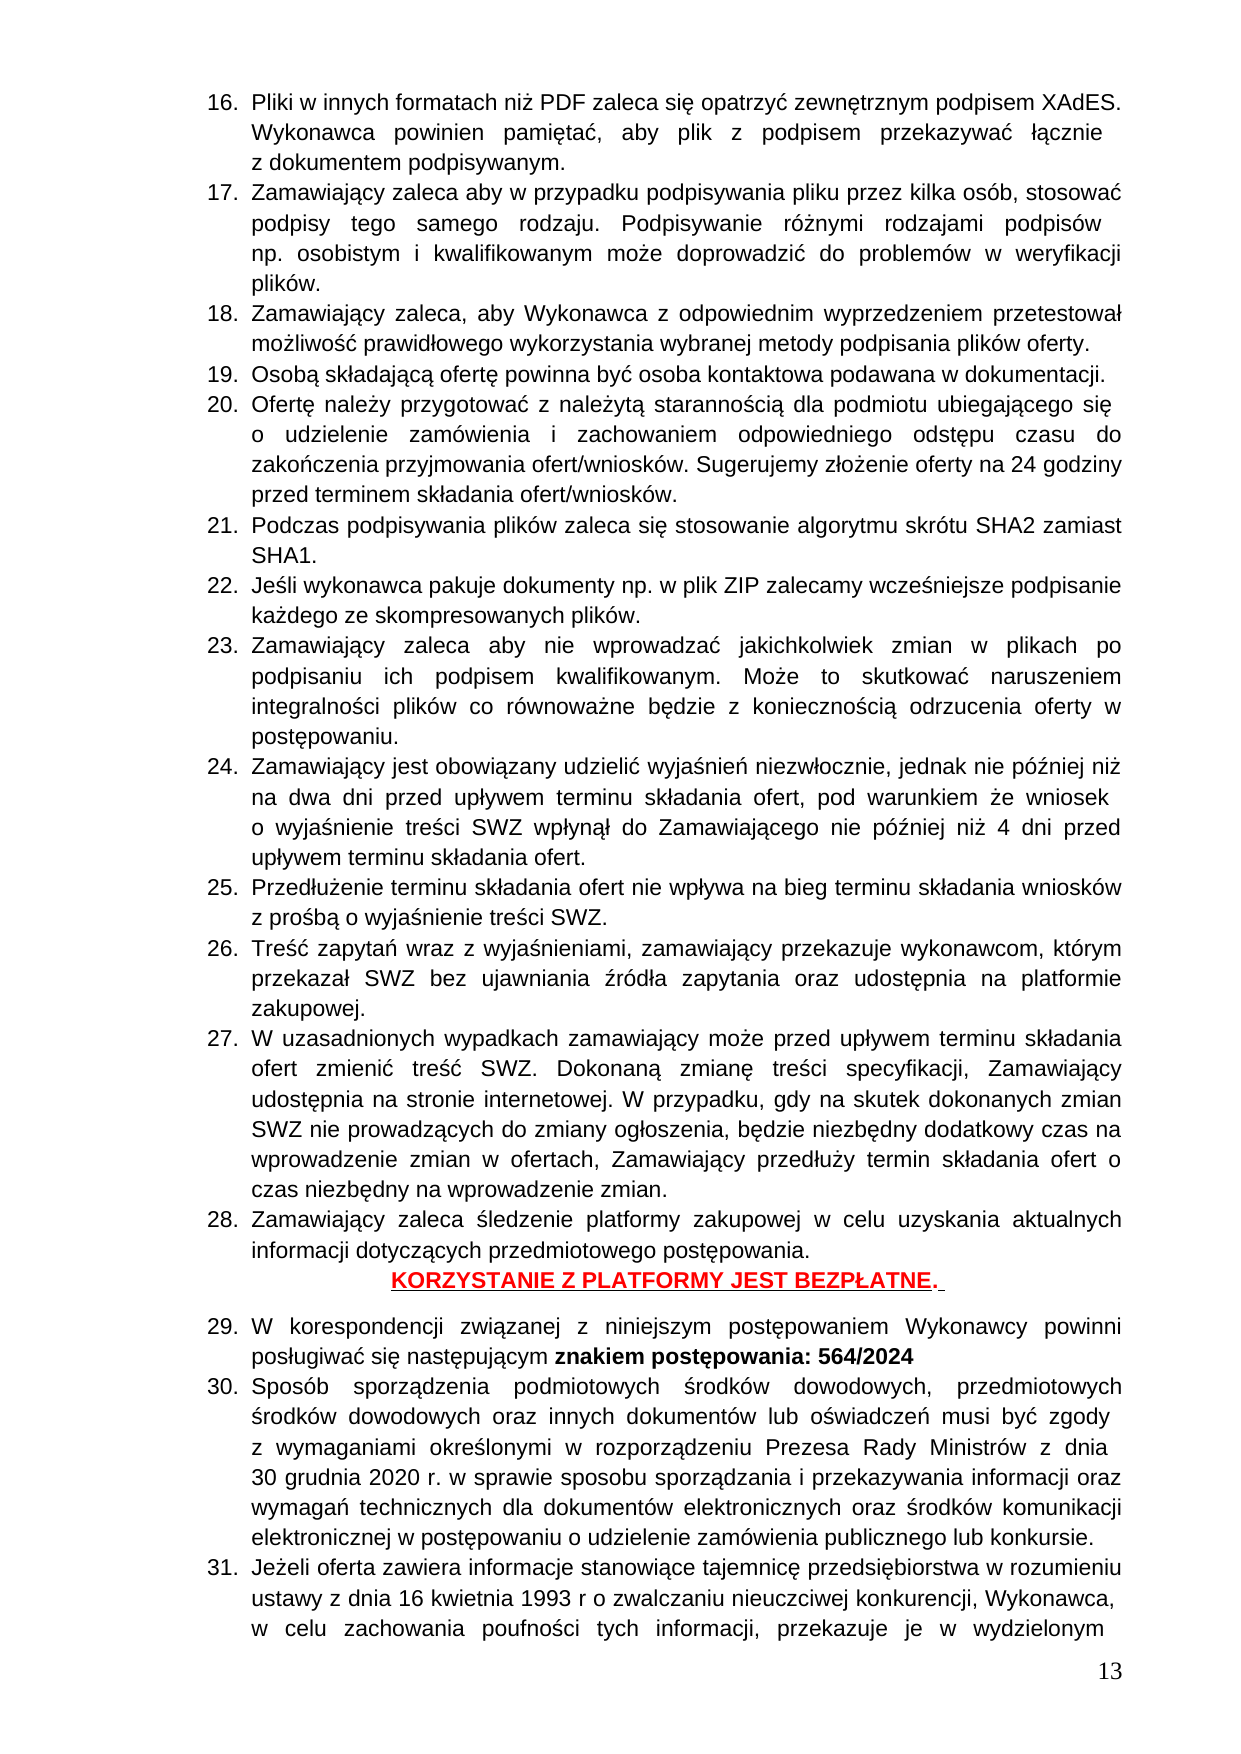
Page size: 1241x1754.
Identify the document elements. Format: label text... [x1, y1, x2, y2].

list Jeśli wykonawca pakuje dokumenty np. w plik ZIP zalecamy wcześniejsze podpisanie każdego ze skompresowanych plików. [207, 572, 1122, 628]
list W uzasadnionych wypadkach zamawiający może przed upływem terminu składania ofert zmienić treść SWZ. Dokonaną zmianę treści specyfikacji, Zamawiający udostępnia na stronie internetowej. W przypadku, gdy na skutek dokonanych zmian SWZ nie prowadzących do zmiany ogłoszenia, będzie niezbędny dodatkowy czas na wprowadzenie zmian w ofertach, Zamawiający przedłuży termin składania ofert o czas niezbędny na wprowadzenie zmian. [207, 1025, 1122, 1202]
list Pliki w innych formatach niż PDF zaleca się opatrzyć zewnętrznym podpisem XAdES. Wykonawca powinien pamiętać, aby plik z podpisem przekazywać łącznie z dokumentem podpisywanym. [207, 89, 1122, 175]
list Ofertę należy przygotować z należytą starannością dla podmiotu ubiegającego się o udzielenie zamówienia i zachowaniem odpowiedniego odstępu czasu do zakończenia przyjmowania ofert/wniosków. Sugerujemy złożenie oferty na 24 godziny przed terminem składania ofert/wniosków. [207, 391, 1122, 508]
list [207, 1554, 1122, 1641]
list Zamawiający zaleca śledzenie platformy zakupowej w celu uzyskania aktualnych informacji dotyczących przedmiotowego postępowania. [207, 1206, 1122, 1263]
text KORZYSTANIE Z PLATFORMY JEST BEZPŁATNE. [207, 1267, 1122, 1293]
list Zamawiający jest obowiązany udzielić wyjaśnień niezwłocznie, jednak nie później niż na dwa dni przed upływem terminu składania ofert, pod warunkiem że wniosek o wyjaśnienie treści SWZ wpłynął do Zamawiającego nie później niż 4 dni przed upływem terminu składania ofert. [207, 753, 1122, 870]
list Osobą składającą ofertę powinna być osoba kontaktowa podawana w dokumentacji. [207, 361, 1122, 387]
list Zamawiający zaleca aby w przypadku podpisywania pliku przez kilka osób, stosować podpisy tego samego rodzaju. Podpisywanie różnymi rodzajami podpisów np. osobistym i kwalifikowanym może doprowadzić do problemów w weryfikacji plików. [207, 179, 1122, 296]
list Treść zapytań wraz z wyjaśnieniami, zamawiający przekazuje wykonawcom, którym przekazał SWZ bez ujawniania źródła zapytania oraz udostępnia na platformie zakupowej. [207, 934, 1122, 1021]
list Przedłużenie terminu składania ofert nie wpływa na bieg terminu składania wniosków z prośbą o wyjaśnienie treści SWZ. [207, 874, 1122, 931]
list Podczas podpisywania plików zaleca się stosowanie algorytmu skrótu SHA2 zamiast SHA1. [207, 512, 1122, 568]
list Zamawiający zaleca, aby Wykonawca z odpowiednim wyprzedzeniem przetestował możliwość prawidłowego wykorzystania wybranej metody podpisania plików oferty. [207, 300, 1122, 357]
list Sposób sporządzenia podmiotowych środków dowodowych, przedmiotowych środków dowodowych oraz innych dokumentów lub oświadczeń musi być zgody z wymaganiami określonymi w rozporządzeniu Prezesa Rady Ministrów z dnia 30 grudnia 2020 r. w sprawie sposobu sporządzania i przekazywania informacji oraz wymagań technicznych dla dokumentów elektronicznych oraz środków komunikacji elektronicznej w postępowaniu o udzielenie zamówienia publicznego lub konkursie. [207, 1373, 1122, 1550]
list Zamawiający zaleca aby nie wprowadzać jakichkolwiek zmian w plikach po podpisaniu ich podpisem kwalifikowanym. Może to skutkować naruszeniem integralności plików co równoważne będzie z koniecznością odrzucenia oferty w postępowaniu. [207, 632, 1122, 749]
list W korespondencji związanej z niniejszym postępowaniem Wykonawcy powinni posługiwać się następującym znakiem postępowania: 564/2024 [207, 1313, 1122, 1369]
